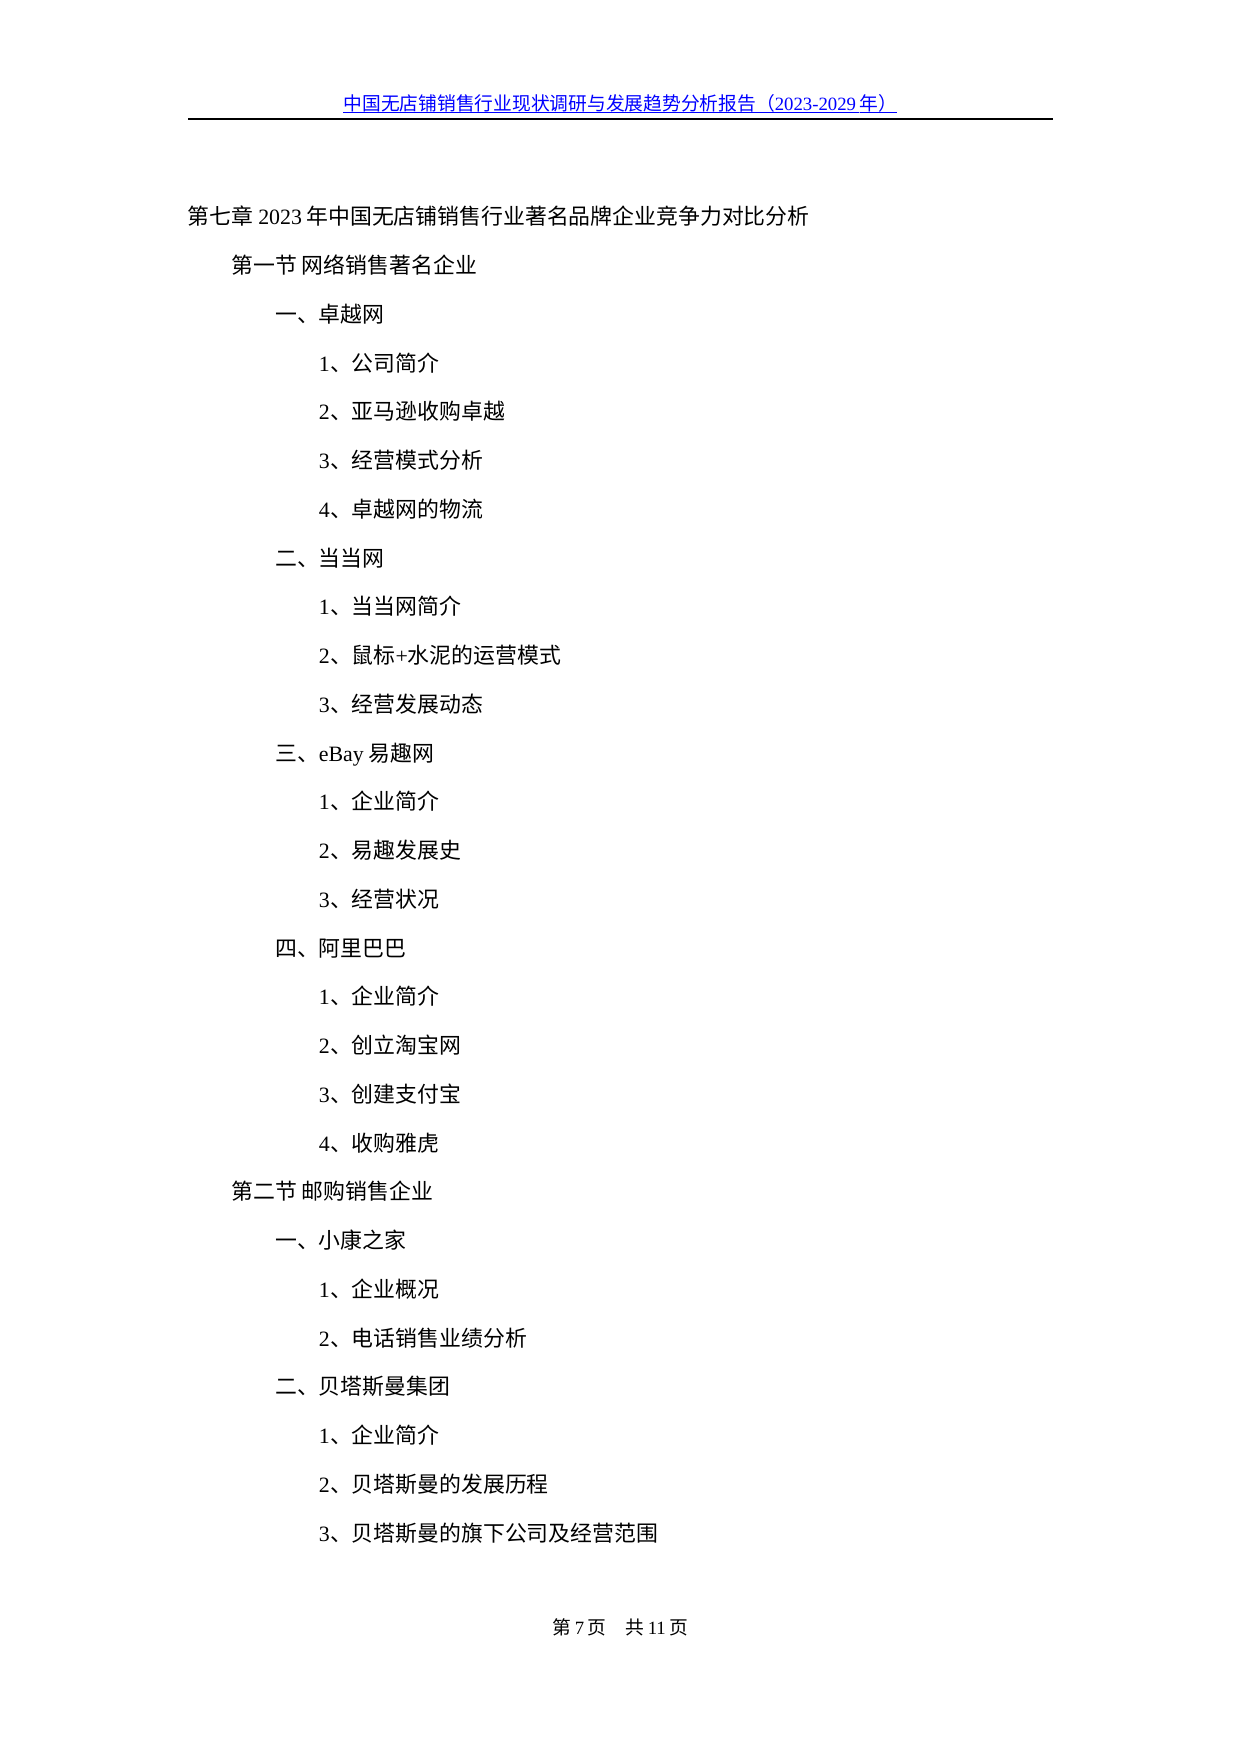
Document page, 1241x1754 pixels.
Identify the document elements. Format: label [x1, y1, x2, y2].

text [187, 150, 1053, 1548]
